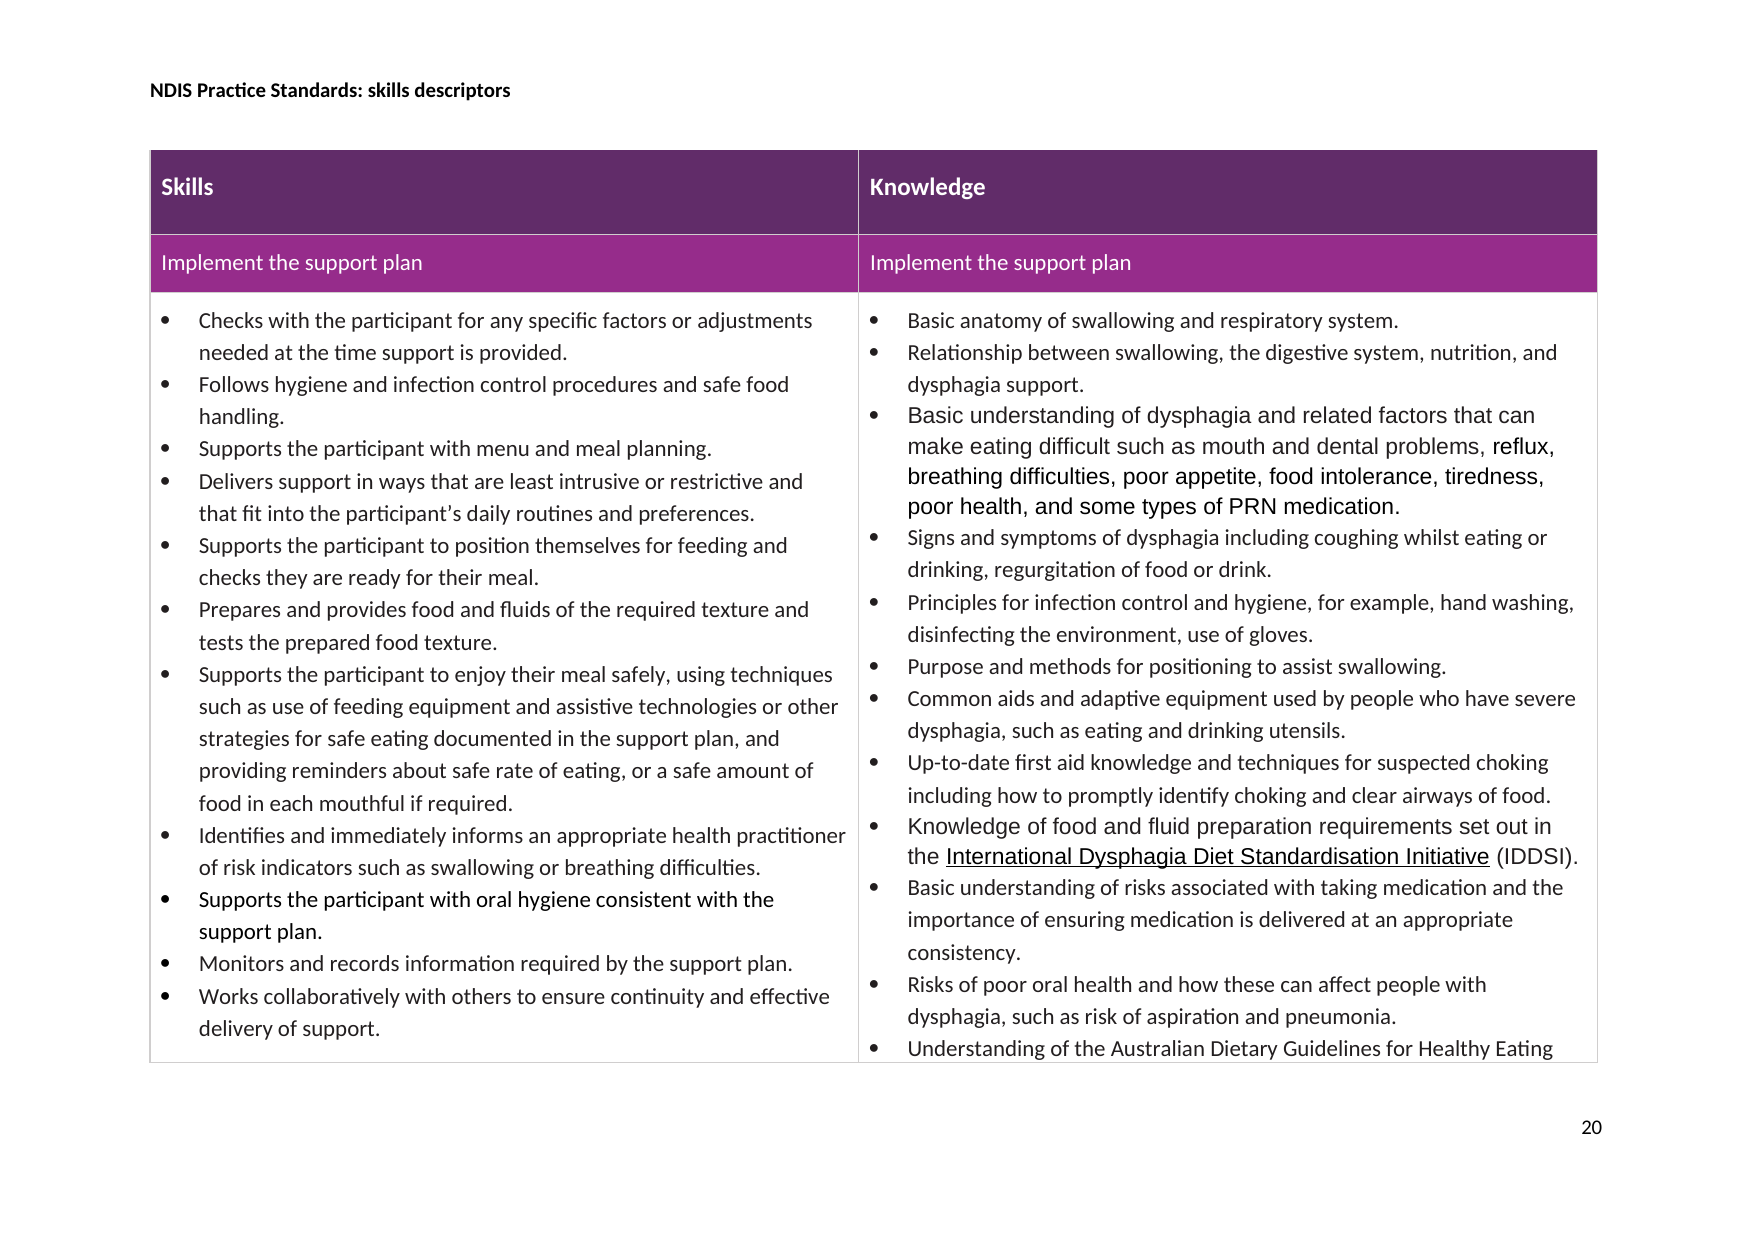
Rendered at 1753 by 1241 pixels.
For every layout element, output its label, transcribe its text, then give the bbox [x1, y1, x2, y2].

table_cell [859, 293, 1597, 1062]
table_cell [151, 293, 858, 1062]
table_cell Implement the support plan [859, 235, 1597, 292]
table_cell Implement the support plan [151, 235, 858, 292]
table_header Knowledge [859, 150, 1597, 234]
table_header Skills [151, 150, 858, 234]
